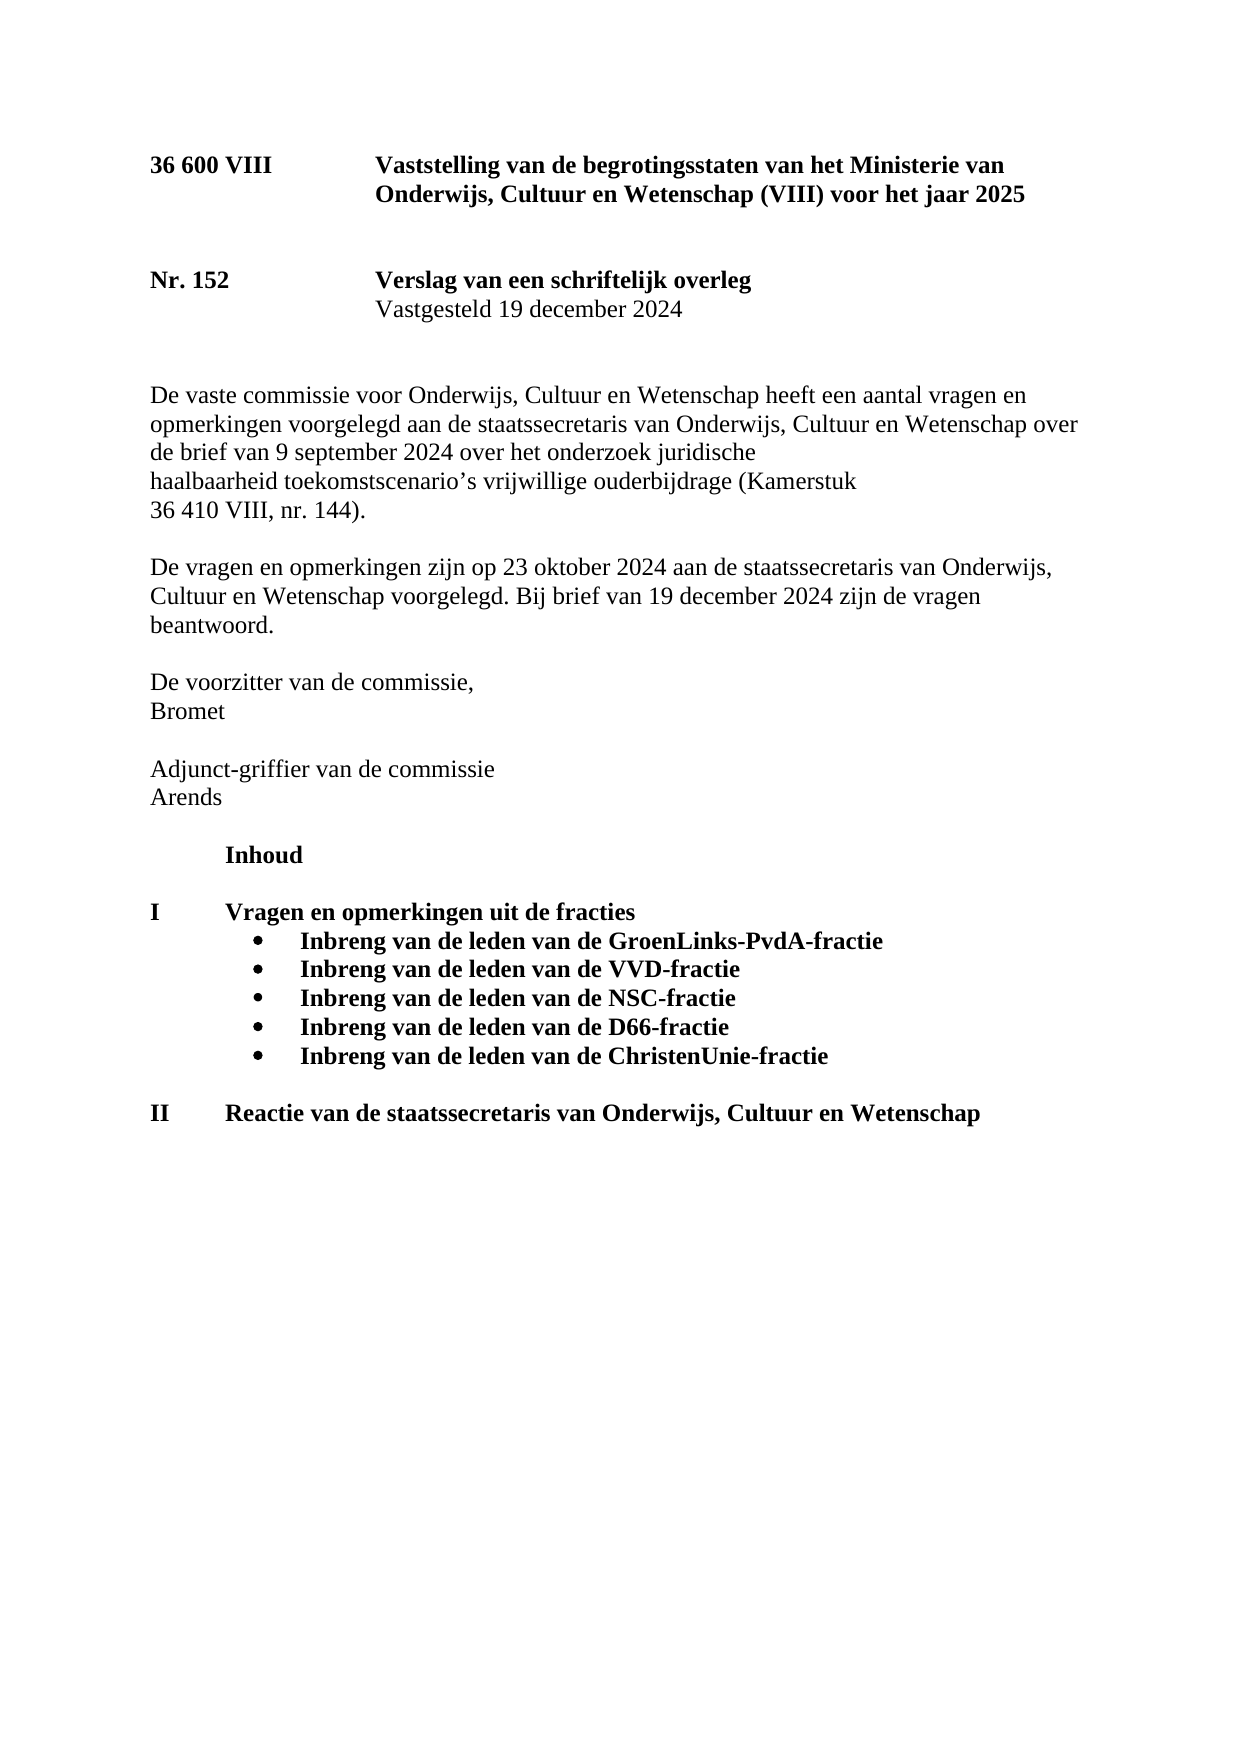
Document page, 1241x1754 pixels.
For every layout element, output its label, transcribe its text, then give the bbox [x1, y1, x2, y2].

list Inbreng van de leden van de VVD-fractie [253, 954, 1090, 983]
text De voorzitter van de commissie, [150, 667, 1090, 696]
text 36 410 VIII, nr. 144). [150, 495, 1090, 524]
text Arends [150, 782, 1090, 811]
list Inbreng van de leden van de GroenLinks-PvdA-fractie [253, 926, 1090, 954]
text Vastgesteld 19 december 2024 [150, 294, 1090, 322]
list Inbreng van de leden van de D66-fractie [253, 1012, 1090, 1041]
text De vaste commissie voor Onderwijs, Cultuur en Wetenschap heeft een aantal vragen en opmerkingen voorgelegd aan de staatssecretaris van Onderwijs, Cultuur en Wetenschap over de brief van 9 september 2024 over het onderzoek juridische [150, 380, 1090, 466]
text I Vragen en opmerkingen uit de fracties [150, 897, 1090, 926]
text Nr. 152 Verslag van een schriftelijk overleg [150, 265, 1090, 294]
text haalbaarheid toekomstscenario’s vrijwillige ouderbijdrage (Kamerstuk [150, 466, 1090, 495]
text II Reactie van de staatssecretaris van Onderwijs, Cultuur en Wetenschap [150, 1098, 1090, 1127]
text Bromet [150, 696, 1090, 725]
text 36 600 VIII Vaststelling van de begrotingsstaten van het Ministerie van Onderwijs, Cultuur en Wetenschap (VIII) voor het jaar 2025 [150, 150, 1090, 207]
list Inbreng van de leden van de NSC-fractie [253, 983, 1090, 1012]
text Inhoud [150, 840, 1090, 897]
text Adjunct-griffier van de commissie [150, 754, 1090, 782]
text De vragen en opmerkingen zijn op 23 oktober 2024 aan de staatssecretaris van Onderwijs, Cultuur en Wetenschap voorgelegd. Bij brief van 19 december 2024 zijn de vragen beantwoord. [150, 552, 1090, 639]
list Inbreng van de leden van de ChristenUnie-fractie [253, 1041, 1090, 1069]
